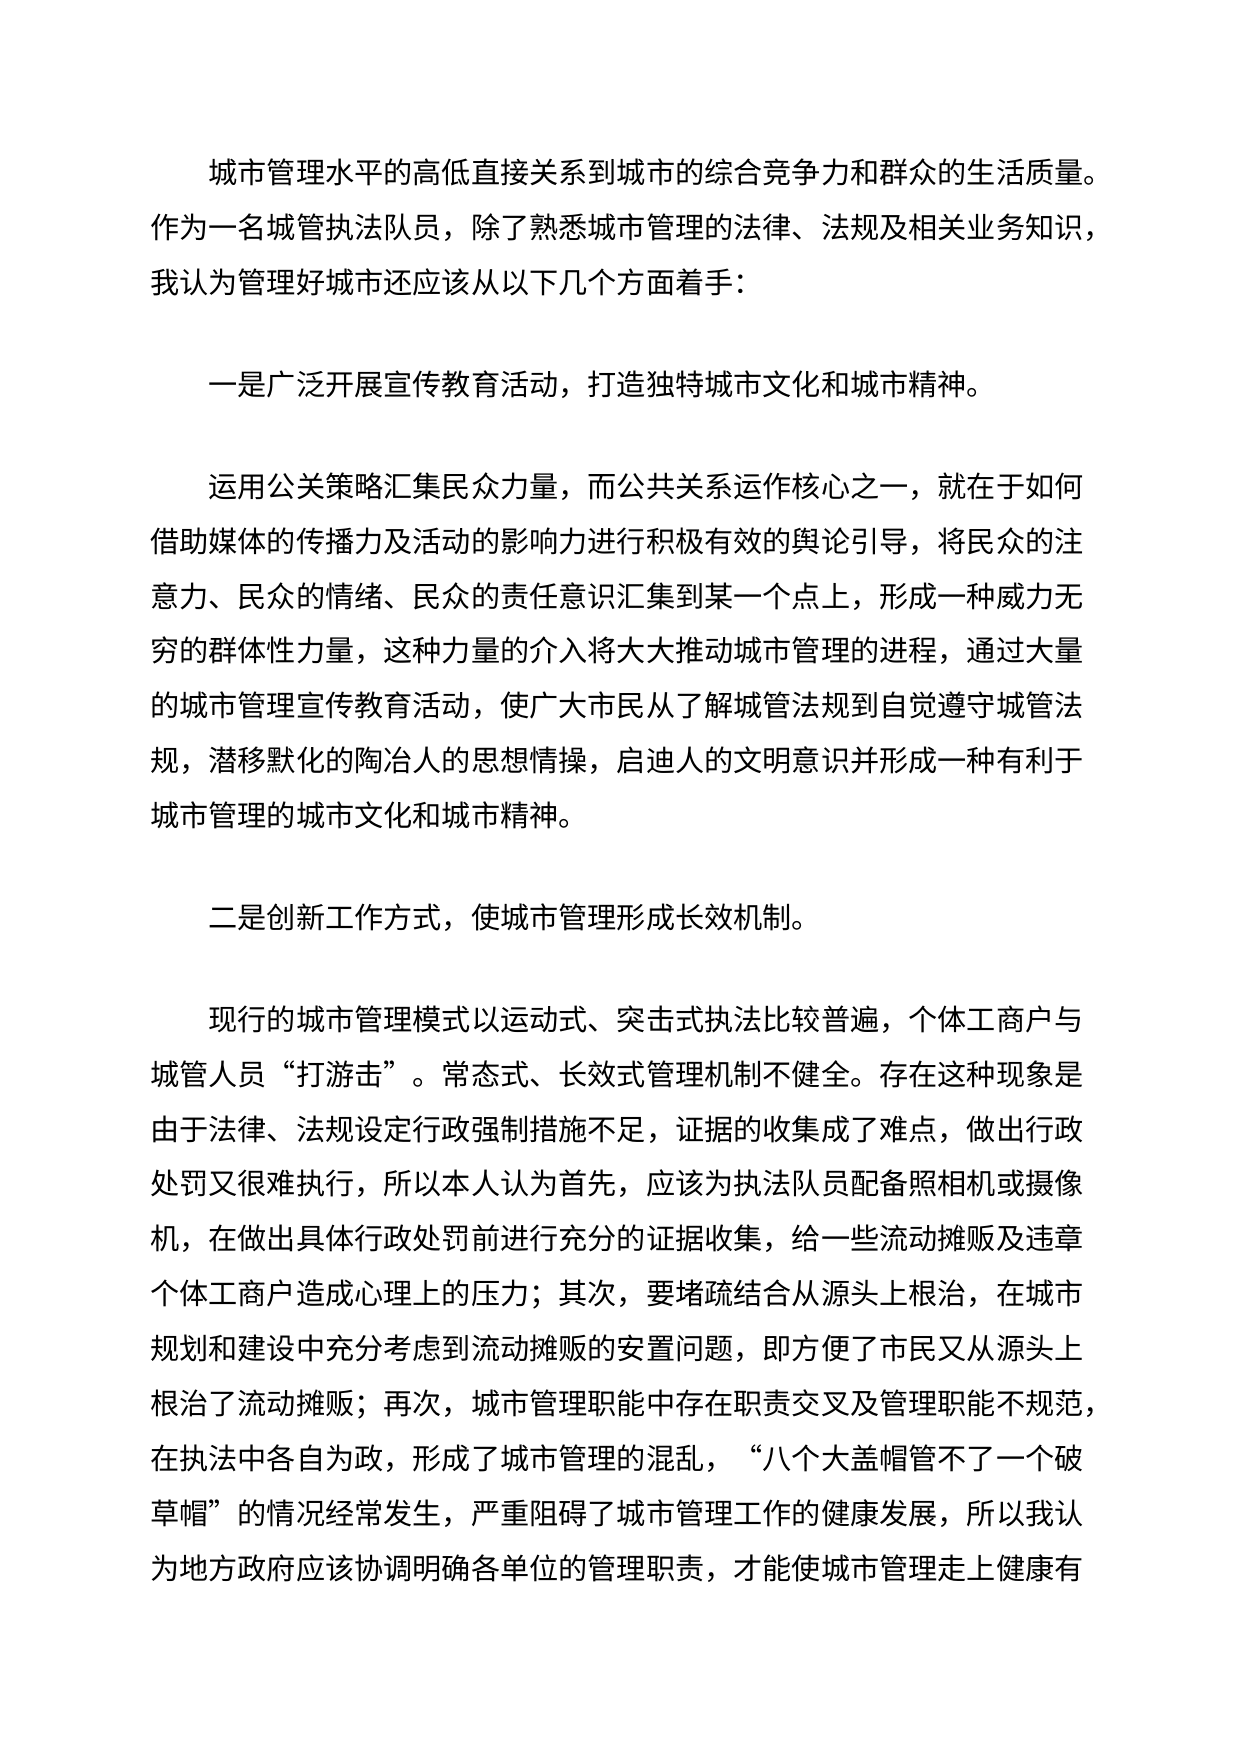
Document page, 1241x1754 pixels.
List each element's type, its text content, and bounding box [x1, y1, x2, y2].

text 城市管理水平的高低直接关系到城市的综合竞争力和群众的生活质量。作为一名城管执法队员，除了熟悉城市管理的法律、法规及相关业务知识，我认为管理好城市还应该从以下几个方面着手： [150, 150, 1090, 302]
text 运用公关策略汇集民众力量，而公共关系运作核心之一，就在于如何借助媒体的传播力及活动的影响力进行积极有效的舆论引导，将民众的注意力、民众的情绪、民众的责任意识汇集到某一个点上，形成一种威力无穷的群体性力量，这种力量的介入将大大推动城市管理的进程，通过大量的城市管理宣传教育活动，使广大市民从了解城管法规到自觉遵守城管法规，潜移默化的陶冶人的思想情操，启迪人的文明意识并形成一种有利于城市管理的城市文化和城市精神。 [150, 463, 1090, 835]
text 一是广泛开展宣传教育活动，打造独特城市文化和城市精神。 [150, 362, 1090, 404]
text 二是创新工作方式，使城市管理形成长效机制。 [150, 894, 1090, 937]
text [150, 996, 1090, 1587]
